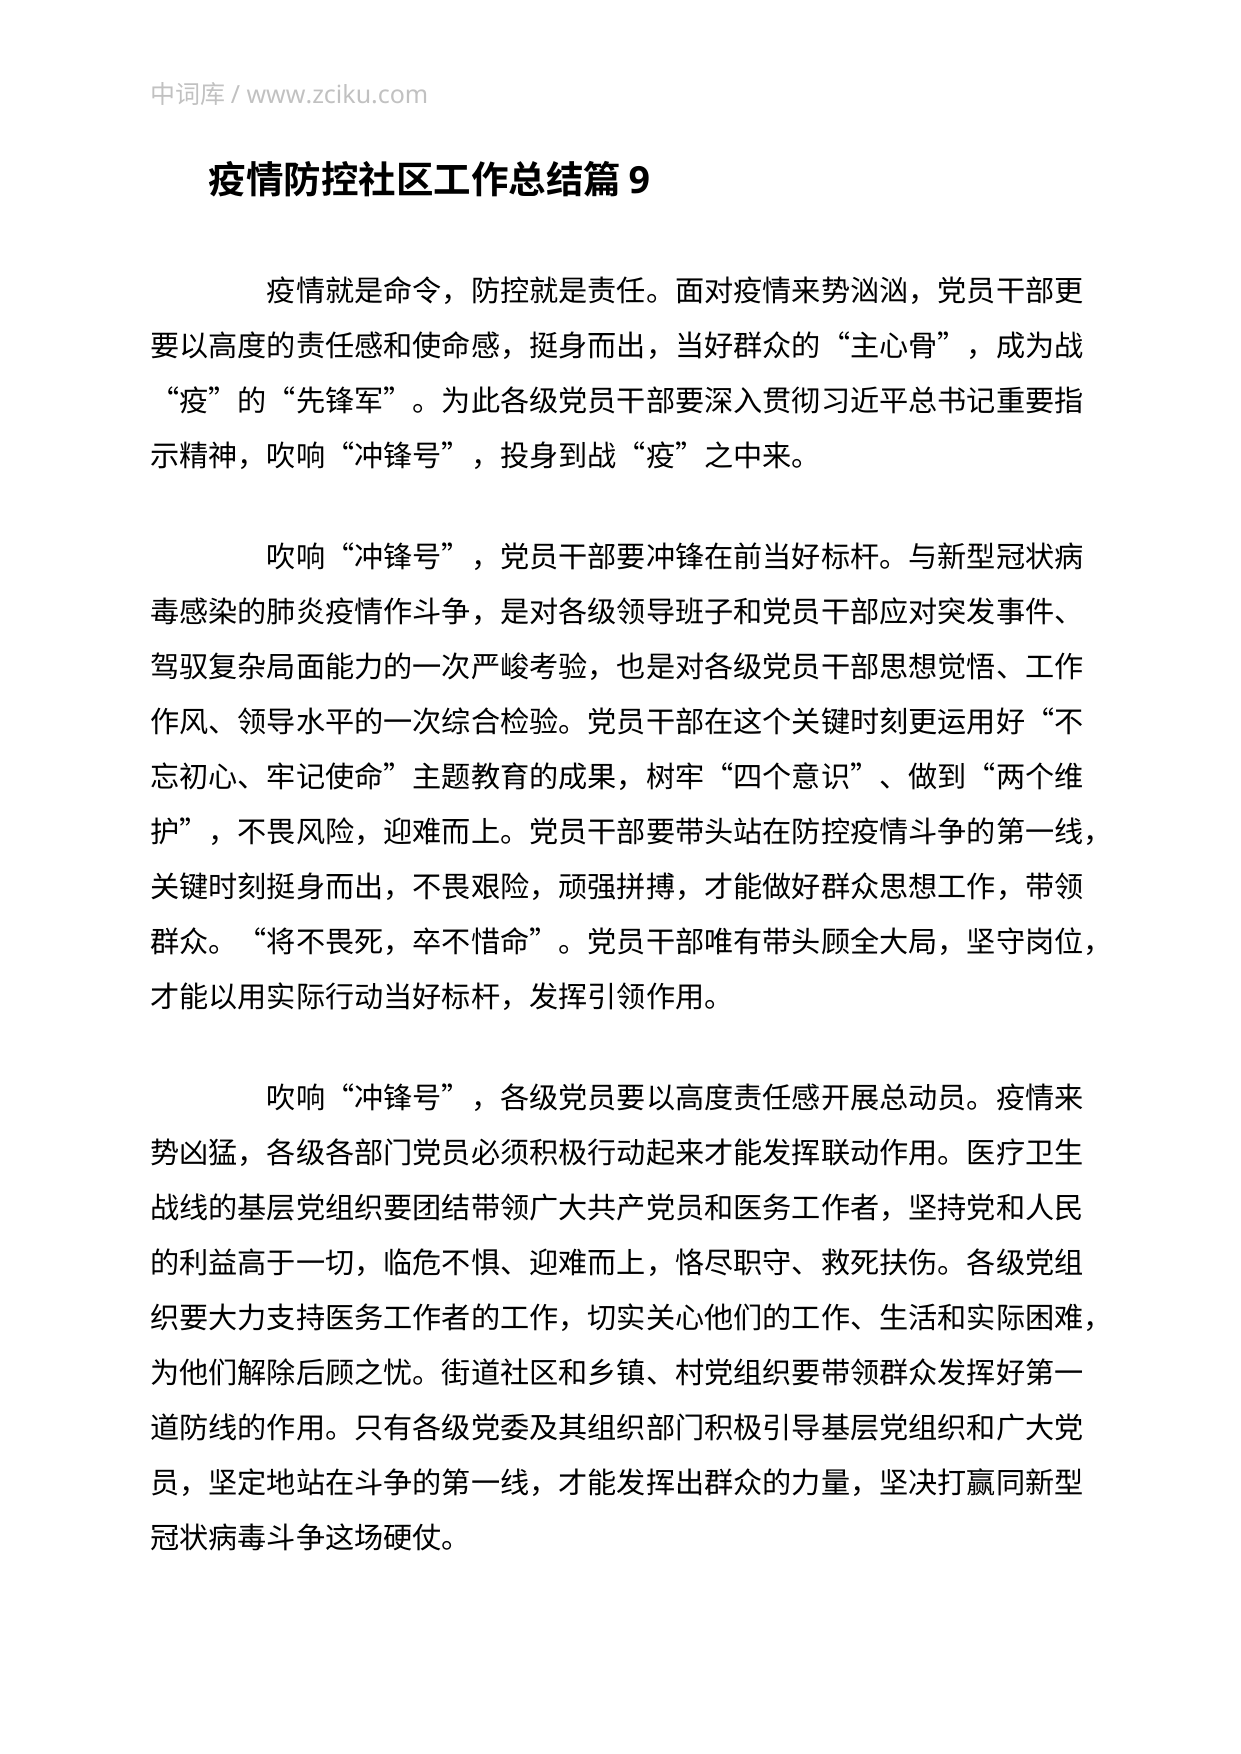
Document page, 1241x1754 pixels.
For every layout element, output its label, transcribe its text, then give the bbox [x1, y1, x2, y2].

text 疫情就是命令，防控就是责任。面对疫情来势汹汹，党员干部更要以高度的责任感和使命感，挺身而出，当好群众的“主心骨”，成为战“疫”的“先锋军”。为此各级党员干部要深入贯彻习近平总书记重要指示精神，吹响“冲锋号”，投身到战“疫”之中来。 [150, 268, 1090, 474]
text 疫情防控社区工作总结篇9 [150, 150, 1090, 204]
text 吹响“冲锋号”，党员干部要冲锋在前当好标杆。与新型冠状病毒感染的肺炎疫情作斗争，是对各级领导班子和党员干部应对突发事件、驾驭复杂局面能力的一次严峻考验，也是对各级党员干部思想觉悟、工作作风、领导水平的一次综合检验。党员干部在这个关键时刻更运用好“不忘初心、牢记使命”主题教育的成果，树牢“四个意识”、做到“两个维护”，不畏风险，迎难而上。党员干部要带头站在防控疫情斗争的第一线，关键时刻挺身而出，不畏艰险，顽强拼搏，才能做好群众思想工作，带领群众。“将不畏死，卒不惜命”。党员干部唯有带头顾全大局，坚守岗位，才能以用实际行动当好标杆，发挥引领作用。 [150, 534, 1090, 1016]
text 吹响“冲锋号”，各级党员要以高度责任感开展总动员。疫情来势凶猛，各级各部门党员必须积极行动起来才能发挥联动作用。医疗卫生战线的基层党组织要团结带领广大共产党员和医务工作者，坚持党和人民的利益高于一切，临危不惧、迎难而上，恪尽职守、救死扶伤。各级党组织要大力支持医务工作者的工作，切实关心他们的工作、生活和实际困难，为他们解除后顾之忧。街道社区和乡镇、村党组织要带领群众发挥好第一道防线的作用。只有各级党委及其组织部门积极引导基层党组织和广大党员，坚定地站在斗争的第一线，才能发挥出群众的力量，坚决打赢同新型冠状病毒斗争这场硬仗。 [150, 1075, 1090, 1556]
